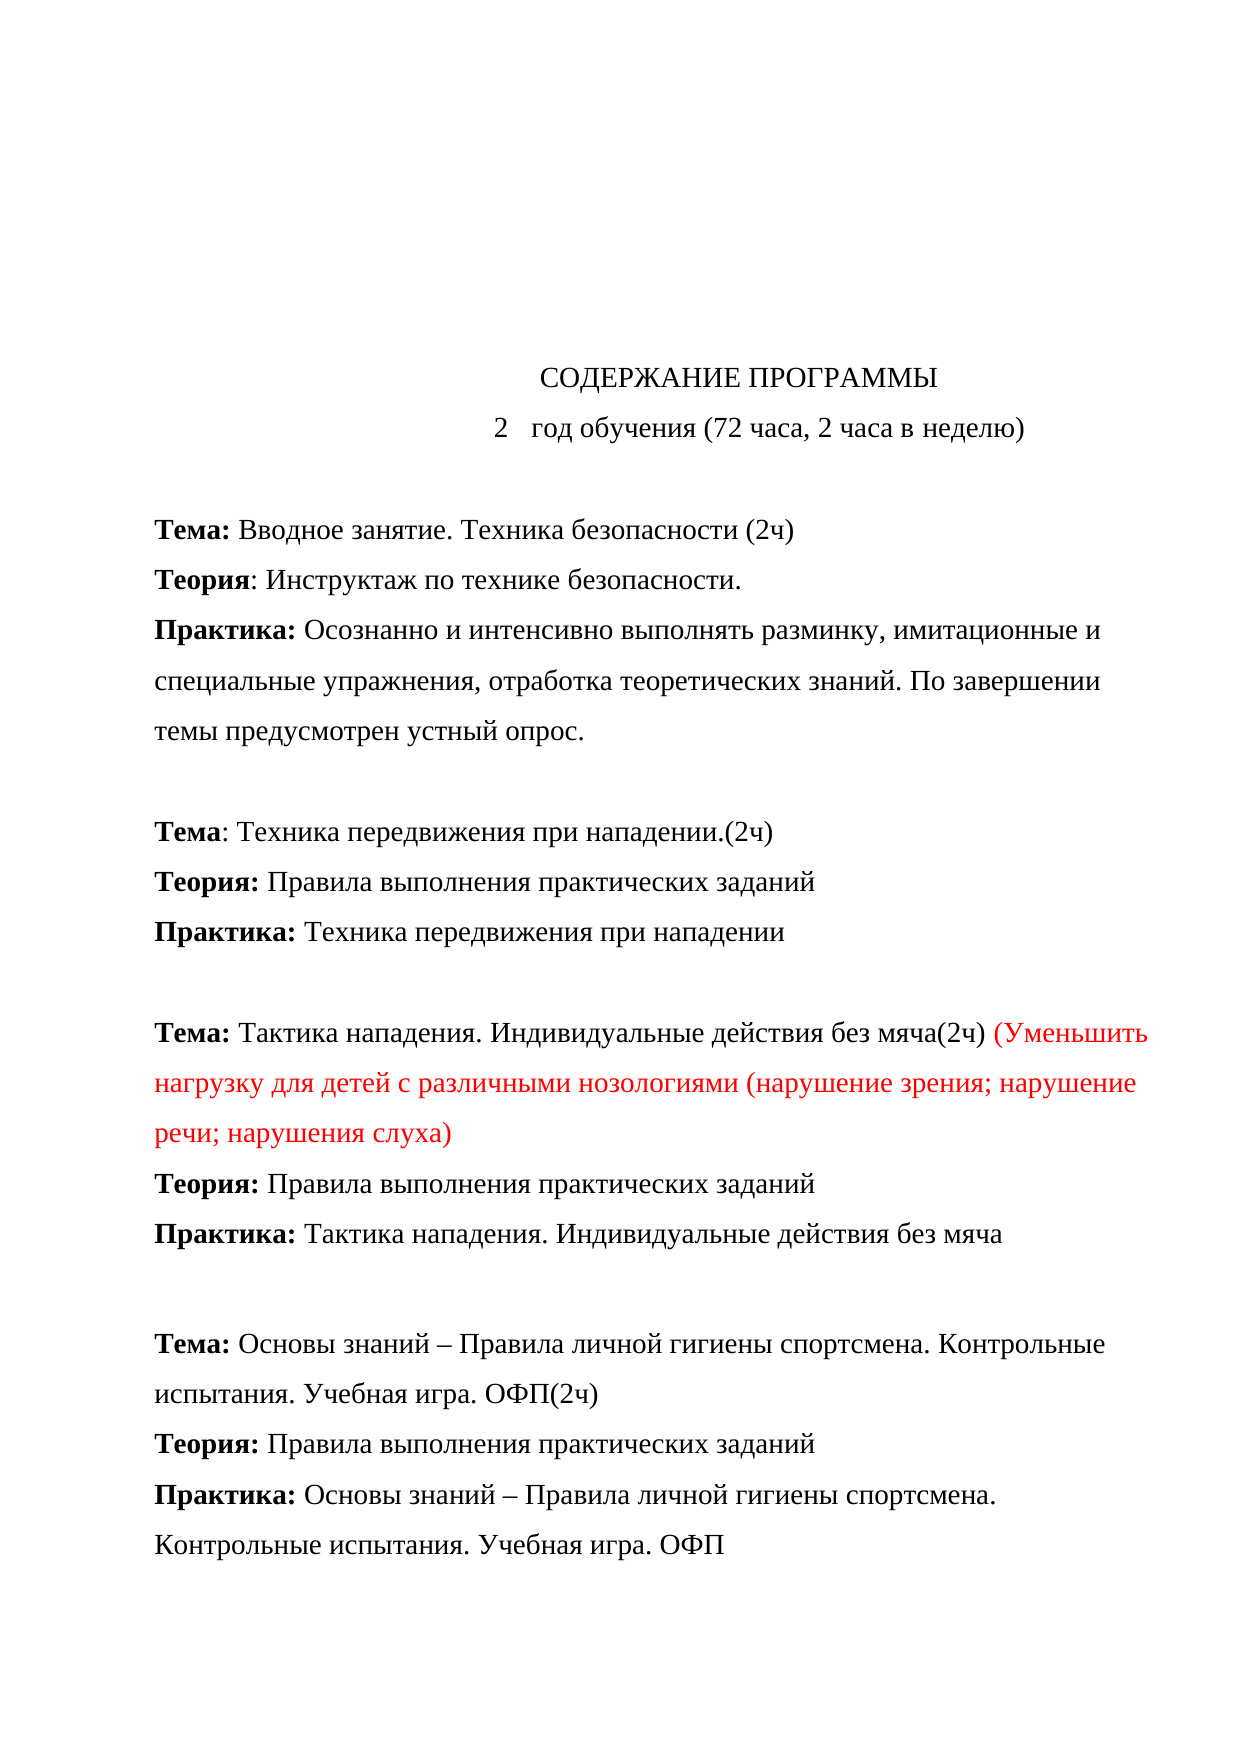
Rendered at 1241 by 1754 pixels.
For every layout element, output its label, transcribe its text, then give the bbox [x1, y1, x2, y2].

text СОДЕРЖАНИЕ ПРОГРАММЫ [378, 360, 1099, 393]
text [154, 1326, 1167, 1561]
text Тема: Вводное занятие. Техника безопасности (2ч) Теория: Инструктаж по технике безопасности. [154, 512, 1167, 596]
list год обучения (72 часа, 2 часа в неделю) [494, 410, 1167, 444]
text Практика: Осознанно и интенсивно выполнять разминку, имитационные и специальные упражнения, отработка теоретических знаний. По завершении темы предусмотрен устный опрос. Тема: Техника передвижения при нападении.(2ч) Теория: Правила выполнения практических заданий Практика: Техника передвижения при нападении Тема: Тактика нападения. Индивидуальные действия без мяча(2ч) (Уменьшить нагрузку для детей с различными нозологиями (нарушение зрения; нарушение речи; нарушения слуха) Теория: Правила выполнения практических заданий Практика: Тактика нападения. Индивидуальные действия без мяча [154, 612, 1167, 1300]
